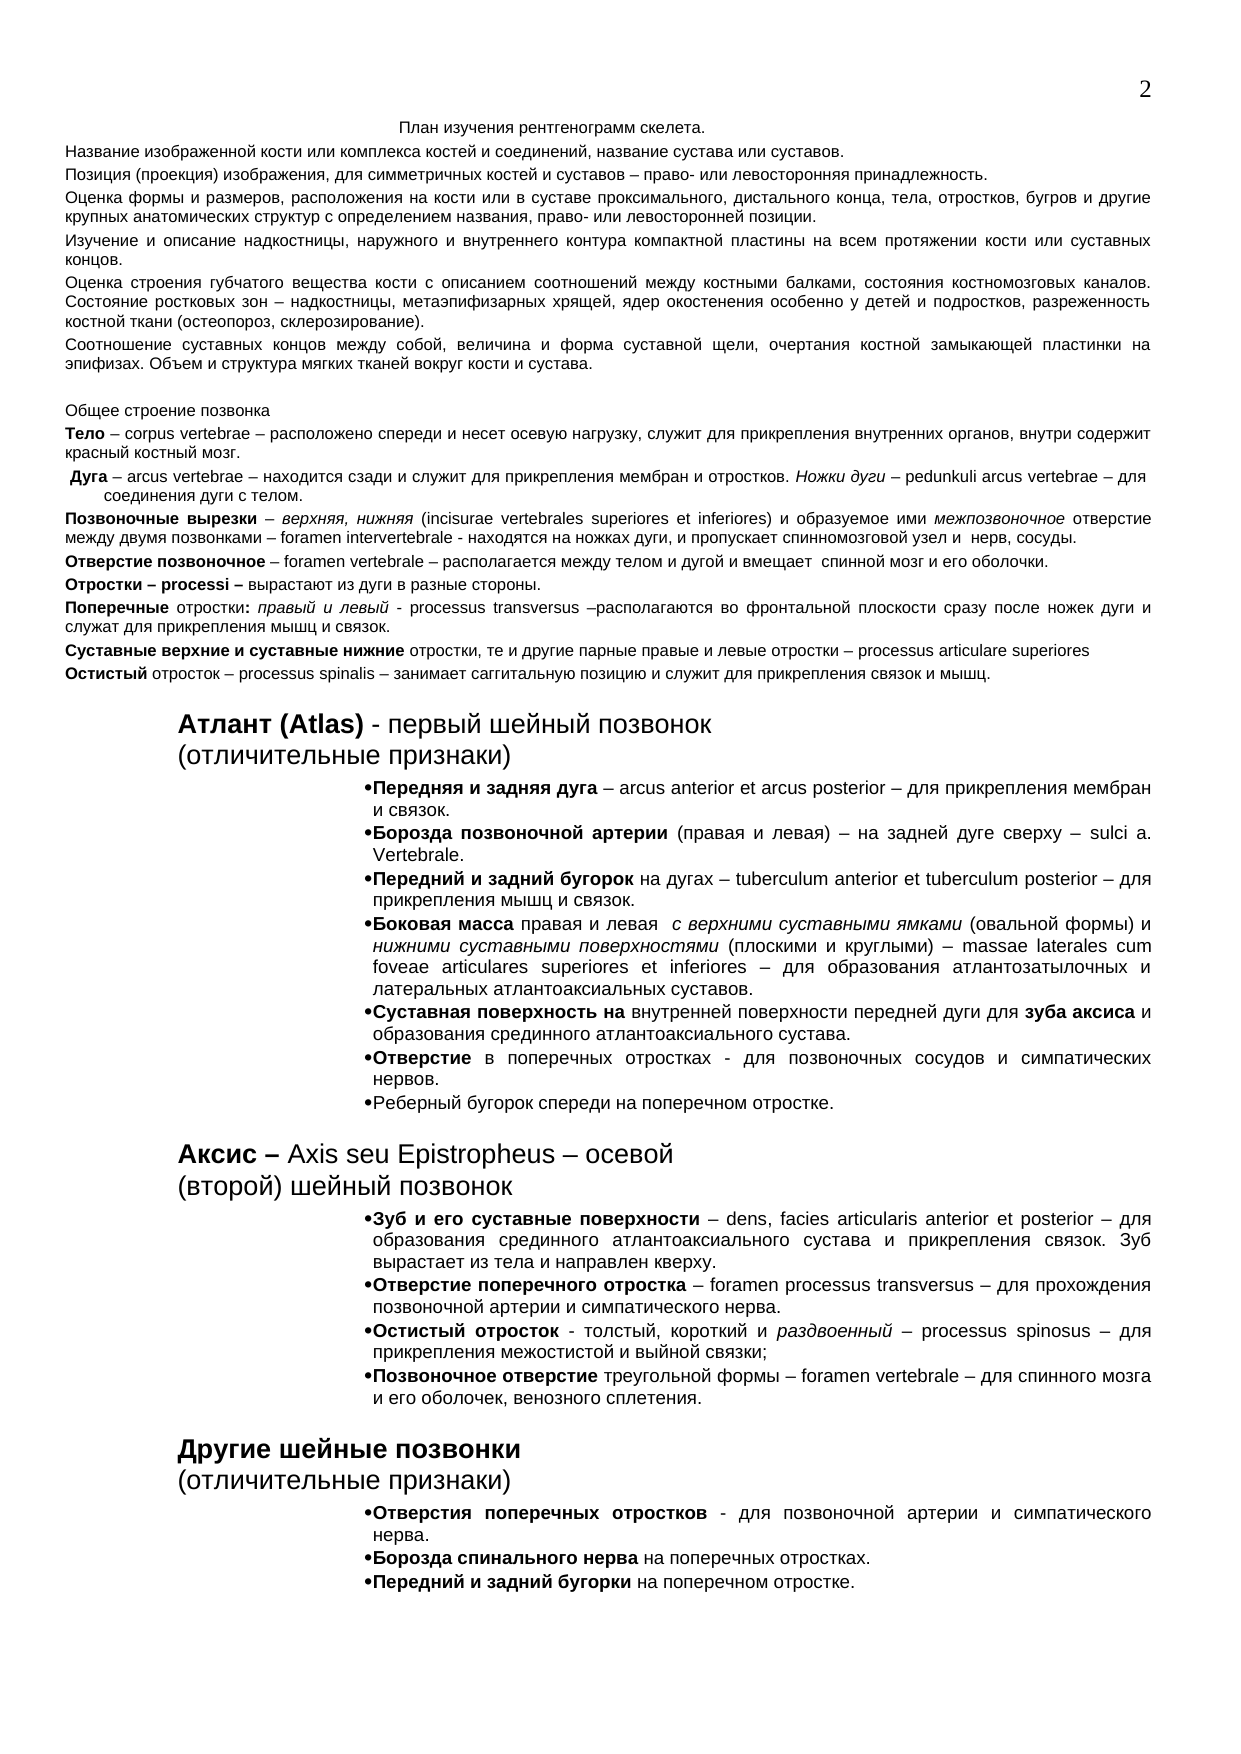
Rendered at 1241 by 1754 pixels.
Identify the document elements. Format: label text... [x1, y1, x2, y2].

list Борозда позвоночной артерии (правая и левая) – на задней дуге сверху – sulci a. Vertebrale. [365, 822, 1152, 865]
text Позиция (проекция) изображения, для симметричных костей и суставов – право- или левосторонняя принадлежность. [65, 165, 1152, 184]
list Боковая масса правая и левая с верхними суставными ямками (овальной формы) и нижними суставными поверхностями (плоскими и круглыми) – massae laterales cum foveae articulares superiores et inferiores – для образования атлантозатылочных и латеральных атлантоаксиальных суставов. [365, 913, 1152, 999]
text Позвоночные вырезки – верхняя, нижняя (incisurae vertebrales superiores et inferiores) и образуемое ими межпозвоночное отверстие между двумя позвонками – foramen intervertebrale - находятся на ножках дуги, и пропускает спинномозговой узел и нерв, сосуды. [65, 509, 1152, 547]
text План изучения рентгенограмм скелета. [286, 118, 1152, 137]
subtitle Другие шейные позвонки (отличительные признаки) [177, 1433, 1152, 1496]
list Отверстия поперечных отростков - для позвоночной артерии и симпатического нерва. [365, 1502, 1152, 1545]
text Дуга – arcus vertebrae – находится сзади и служит для прикрепления мембран и отростков. Ножки дуги – pedunkuli arcus vertebrae – для соединения дуги с телом. [65, 466, 1152, 505]
text Суставные верхние и суставные нижние отростки, те и другие парные правые и левые отростки – processus articulare superiores [65, 641, 1152, 660]
list Позвоночное отверстие треугольной формы – foramen vertebrale – для спинного мозга и его оболочек, венозного сплетения. [365, 1365, 1152, 1408]
text Отростки – processi – вырастают из дуги в разные стороны. [65, 575, 1152, 594]
list Отверстие в поперечных отростках - для позвоночных сосудов и симпатических нервов. [365, 1047, 1152, 1090]
text Изучение и описание надкостницы, наружного и внутреннего контура компактной пластины на всем протяжении кости или суставных концов. [65, 231, 1152, 269]
text Отверстие позвоночное – foramen vertebrale – располагается между телом и дугой и вмещает спинной мозг и его оболочки. [65, 551, 1152, 571]
list Передняя и задняя дуга – arcus anterior et arcus posterior – для прикрепления мембран и связок. [365, 777, 1152, 820]
list Борозда спинального нерва на поперечных отростках. [365, 1547, 1152, 1569]
list Остистый отросток - толстый, короткий и раздвоенный – processus spinosus – для прикрепления межостистой и выйной связки; [365, 1319, 1152, 1363]
text Тело – corpus vertebrae – расположено спереди и несет осевую нагрузку, служит для прикрепления внутренних органов, внутри содержит красный костный мозг. [65, 424, 1152, 462]
subtitle Аксис – Axis seu Epistropheus – осевой (второй) шейный позвонок [177, 1138, 1152, 1201]
list Зуб и его суставные поверхности – dens, facies articularis anterior et posterior – для образования срединного атлантоаксиального сустава и прикрепления связок. Зуб вырастает из тела и направлен кверху. [365, 1207, 1152, 1272]
list Суставная поверхность на внутренней поверхности передней дуги для зуба аксиса и образования срединного атлантоаксиального сустава. [365, 1001, 1152, 1044]
list Реберный бугорок спереди на поперечном отростке. [365, 1092, 1152, 1113]
list Отверстие поперечного отростка – foramen processus transversus – для прохождения позвоночной артерии и симпатического нерва. [365, 1274, 1152, 1317]
text Общее строение позвонка [65, 401, 1152, 420]
list Передний и задний бугорок на дугах – tuberculum anterior et tuberculum posterior – для прикрепления мышц и связок. [365, 867, 1152, 911]
text Оценка формы и размеров, расположения на кости или в суставе проксимального, дистального конца, тела, отростков, бугров и другие крупных анатомических структур с определением названия, право- или левосторонней позиции. [65, 188, 1152, 226]
subtitle Атлант (Atlas) - первый шейный позвонок (отличительные признаки) [177, 708, 1152, 771]
text Оценка строения губчатого вещества кости с описанием соотношений между костными балками, состояния костномозговых каналов. Состояние ростковых зон – надкостницы, метаэпифизарных хрящей, ядер окостенения особенно у детей и подростков, разреженность костной ткани (остеопороз, склерозирование). [65, 273, 1152, 331]
text Соотношение суставных концов между собой, величина и форма суставной щели, очертания костной замыкающей пластинки на эпифизах. Объем и структура мягких тканей вокруг кости и сустава. [65, 335, 1152, 373]
text Остистый отросток – processus spinalis – занимает саггитальную позицию и служит для прикрепления связок и мышц. [65, 664, 1152, 683]
text Поперечные отростки: правый и левый - processus transversus –располагаются во фронтальной плоскости сразу после ножек дуги и служат для прикрепления мышц и связок. [65, 598, 1152, 636]
text Название изображенной кости или комплекса костей и соединений, название сустава или суставов. [65, 141, 1152, 161]
list Передний и задний бугорки на поперечном отростке. [365, 1571, 1152, 1592]
